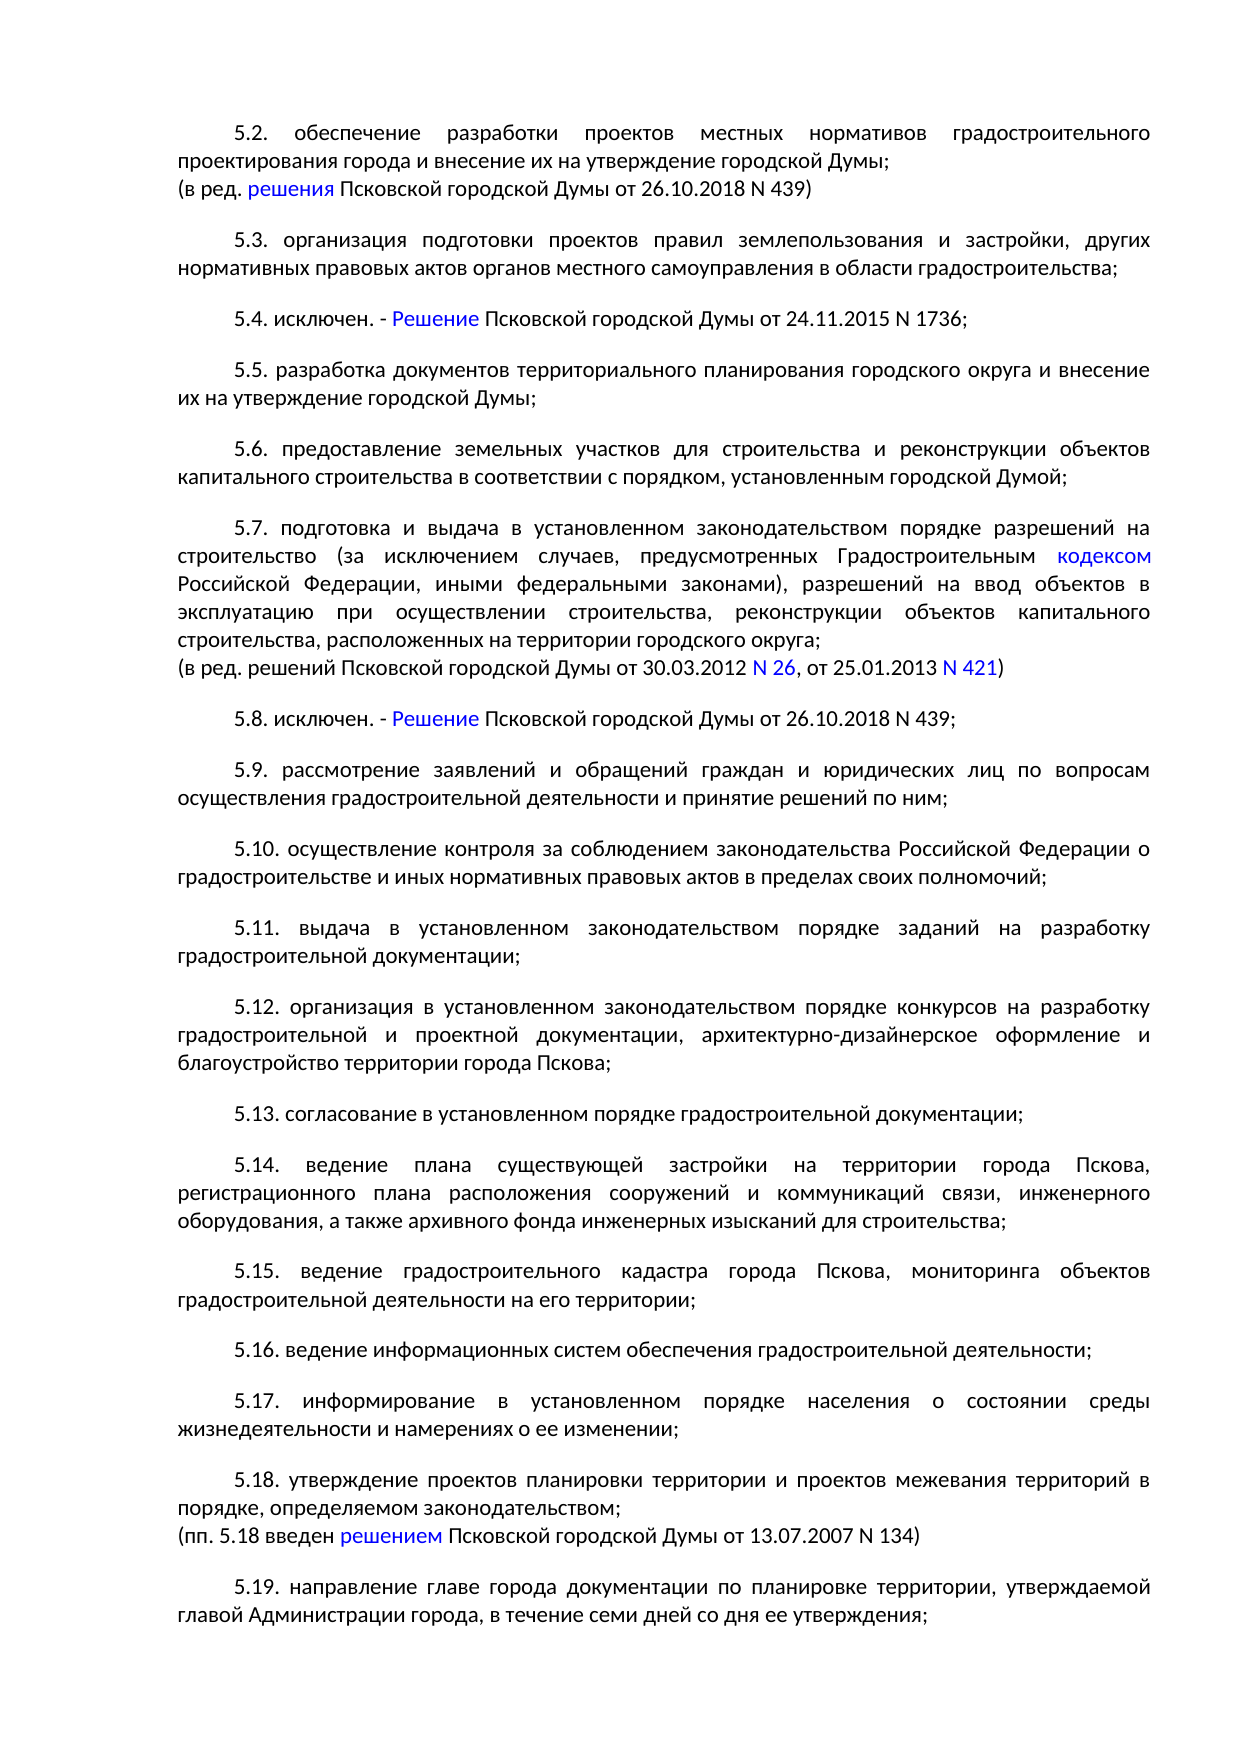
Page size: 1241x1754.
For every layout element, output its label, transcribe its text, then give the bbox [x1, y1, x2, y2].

text 5.19. направление главе города документации по планировке территории, утверждаемой главой Администрации города, в течение семи дней со дня ее утверждения; [177, 1572, 1152, 1628]
text 5.11. выдача в установленном законодательством порядке заданий на разработку градостроительной документации; [177, 913, 1152, 969]
text 5.15. ведение градостроительного кадастра города Пскова, мониторинга объектов градостроительной деятельности на его территории; [177, 1257, 1152, 1313]
text (в ред. решения Псковской городской Думы от 26.10.2018 N 439) [177, 174, 1152, 202]
text 5.14. ведение плана существующей застройки на территории города Пскова, регистрационного плана расположения сооружений и коммуникаций связи, инженерного оборудования, а также архивного фонда инженерных изысканий для строительства; [177, 1150, 1152, 1234]
text 5.2. обеспечение разработки проектов местных нормативов градостроительного проектирования города и внесение их на утверждение городской Думы; [177, 118, 1152, 174]
text 5.10. осуществление контроля за соблюдением законодательства Российской Федерации о градостроительстве и иных нормативных правовых актов в пределах своих полномочий; [177, 834, 1152, 890]
text 5.6. предоставление земельных участков для строительства и реконструкции объектов капитального строительства в соответствии с порядком, установленным городской Думой; [177, 434, 1152, 490]
text 5.9. рассмотрение заявлений и обращений граждан и юридических лиц по вопросам осуществления градостроительной деятельности и принятие решений по ним; [177, 755, 1152, 811]
text 5.13. согласование в установленном порядке градостроительной документации; [177, 1099, 1152, 1127]
text 5.3. организация подготовки проектов правил землепользования и застройки, других нормативных правовых актов органов местного самоуправления в области градостроительства; [177, 225, 1152, 281]
text 5.16. ведение информационных систем обеспечения градостроительной деятельности; [177, 1336, 1152, 1364]
text 5.17. информирование в установленном порядке населения о состоянии среды жизнедеятельности и намерениях о ее изменении; [177, 1387, 1152, 1443]
text 5.5. разработка документов территориального планирования городского округа и внесение их на утверждение городской Думы; [177, 355, 1152, 411]
text 5.8. исключен. - Решение Псковской городской Думы от 26.10.2018 N 439; [177, 704, 1152, 732]
text 5.12. организация в установленном законодательством порядке конкурсов на разработку градостроительной и проектной документации, архитектурно-дизайнерское оформление и благоустройство территории города Пскова; [177, 992, 1152, 1076]
text (пп. 5.18 введен решением Псковской городской Думы от 13.07.2007 N 134) [177, 1522, 1152, 1549]
text 5.4. исключен. - Решение Псковской городской Думы от 24.11.2015 N 1736; [177, 304, 1152, 332]
text 5.18. утверждение проектов планировки территории и проектов межевания территорий в порядке, определяемом законодательством; [177, 1466, 1152, 1522]
text 5.7. подготовка и выдача в установленном законодательством порядке разрешений на строительство (за исключением случаев, предусмотренных Градостроительным кодексом Российской Федерации, иными федеральными законами), разрешений на ввод объектов в эксплуатацию при осуществлении строительства, реконструкции объектов капитального строительства, расположенных на территории городского округа; [177, 513, 1152, 653]
text (в ред. решений Псковской городской Думы от 30.03.2012 N 26, от 25.01.2013 N 421) [177, 653, 1152, 681]
